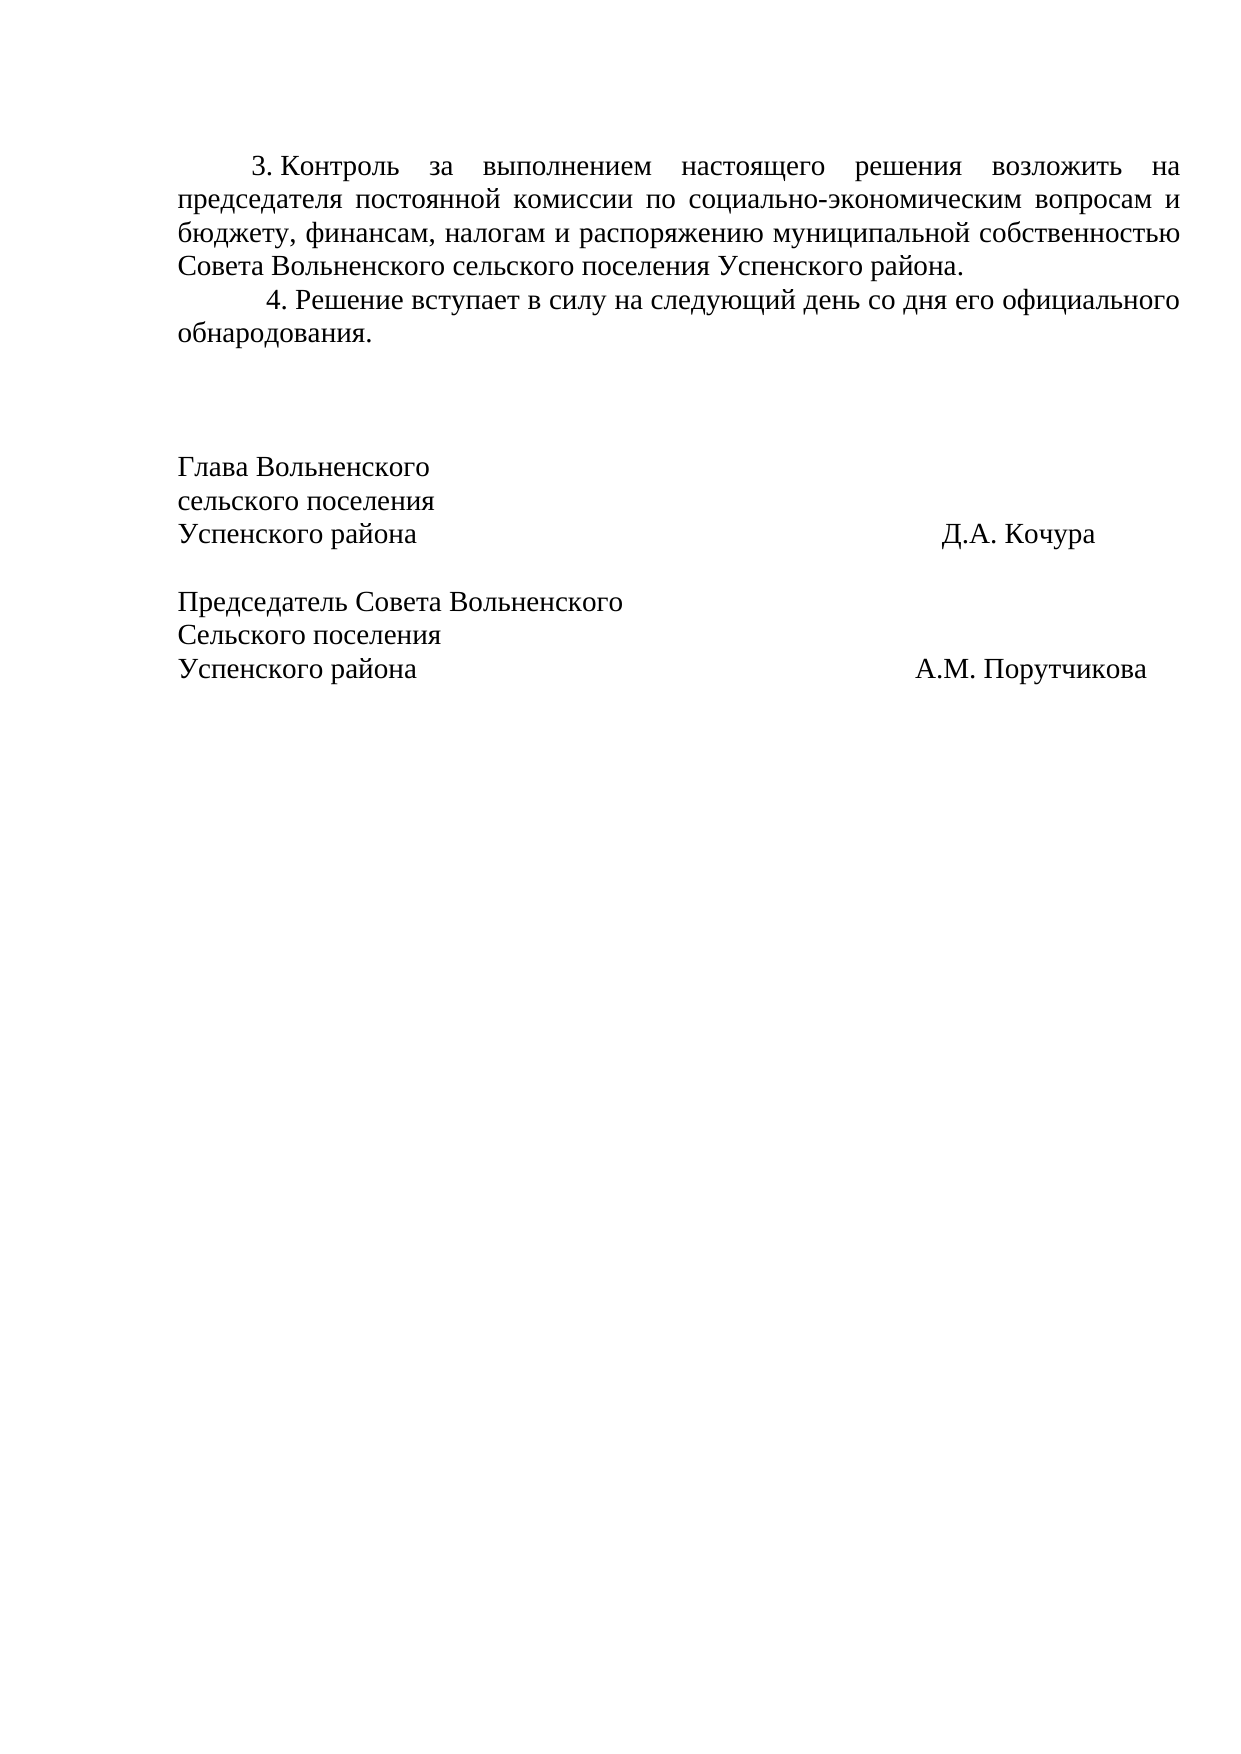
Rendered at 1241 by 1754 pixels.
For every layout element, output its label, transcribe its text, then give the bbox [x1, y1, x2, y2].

text Глава Вольненского [177, 449, 1181, 483]
text Успенского района Д.А. Кочура [177, 517, 1181, 550]
text 3. Контроль за выполнением настоящего решения возложить на председателя постоянной комиссии по социально-экономическим вопросам и бюджету, финансам, налогам и распоряжению муниципальной собственностью Совета Вольненского сельского поселения Успенского района. [177, 148, 1181, 282]
text сельского поселения [177, 483, 1181, 517]
text Председатель Совета Вольненского [177, 584, 1181, 617]
text Сельского поселения [177, 617, 1181, 651]
text 4. Решение вступает в силу на следующий день со дня его официального обнародования. [177, 282, 1181, 349]
text Успенского района А.М. Порутчикова [177, 651, 1181, 684]
